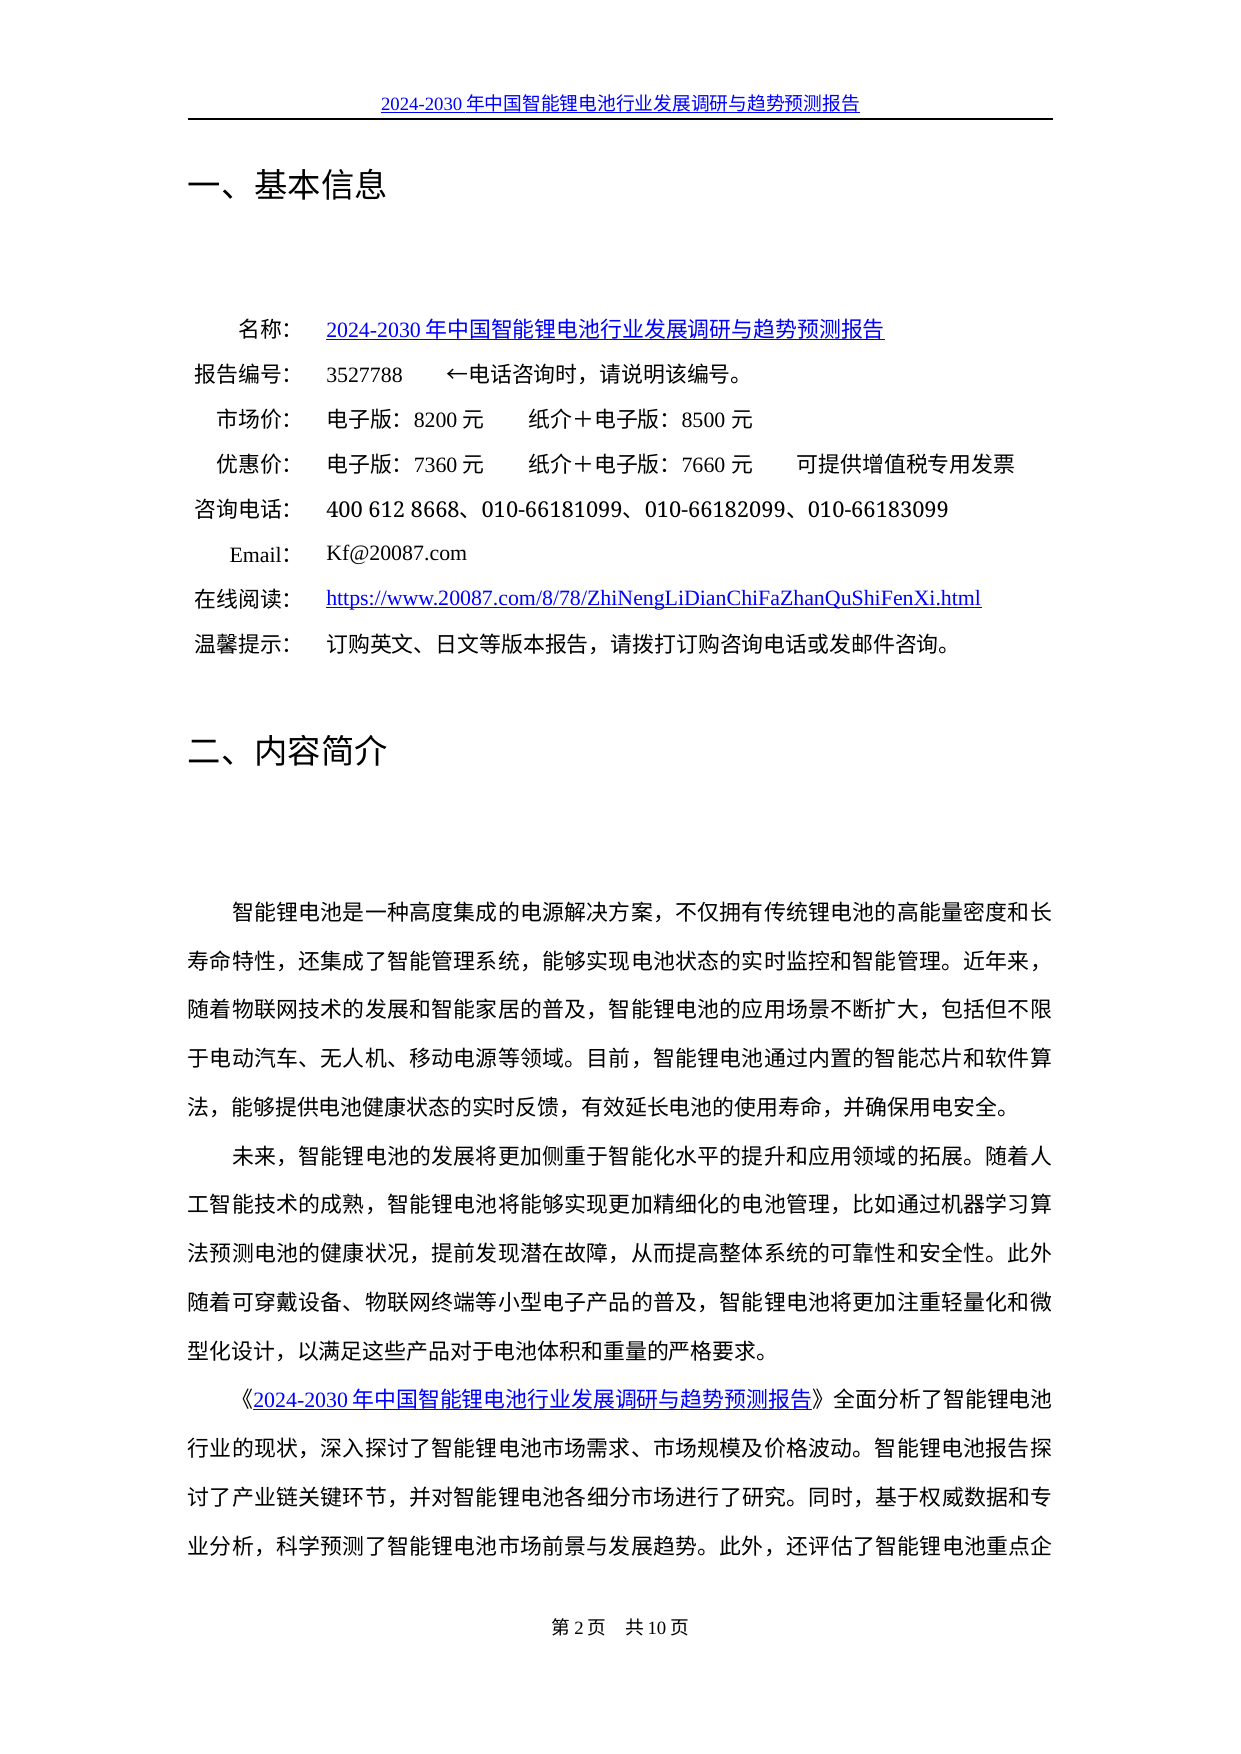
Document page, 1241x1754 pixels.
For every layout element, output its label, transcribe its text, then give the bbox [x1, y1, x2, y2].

table_cell 电子版：8200 元 纸介＋电子版：8500 元 [315, 402, 1073, 447]
table_cell 咨询电话： [167, 492, 315, 537]
title 一、基本信息 [187, 150, 1053, 215]
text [187, 894, 1053, 1561]
table_cell 市场价： [167, 402, 315, 447]
table_cell 优惠价： [167, 447, 315, 492]
table_cell Email： [167, 537, 315, 582]
table_cell 3527788 ←电话咨询时，请说明该编号。 [315, 357, 1073, 402]
title 二、内容简介 [187, 717, 1053, 782]
table_cell 报告编号： [167, 357, 315, 402]
table_cell 在线阅读： [167, 582, 315, 627]
table_cell 温馨提示： [167, 627, 315, 672]
table_cell Kf@20087.com [315, 537, 1073, 582]
table_header 2024-2030年中国智能锂电池行业发展调研与趋势预测报告 [315, 312, 1073, 357]
table_cell 电子版：7360 元 纸介＋电子版：7660 元 可提供增值税专用发票 [315, 447, 1073, 492]
table_cell [315, 582, 1073, 627]
table_cell 400 612 8668、010-66181099、010-66182099、010-66183099 [315, 492, 1073, 537]
table_cell 订购英文、日文等版本报告，请拨打订购咨询电话或发邮件咨询。 [315, 627, 1073, 672]
table_header 名称： [167, 312, 315, 357]
